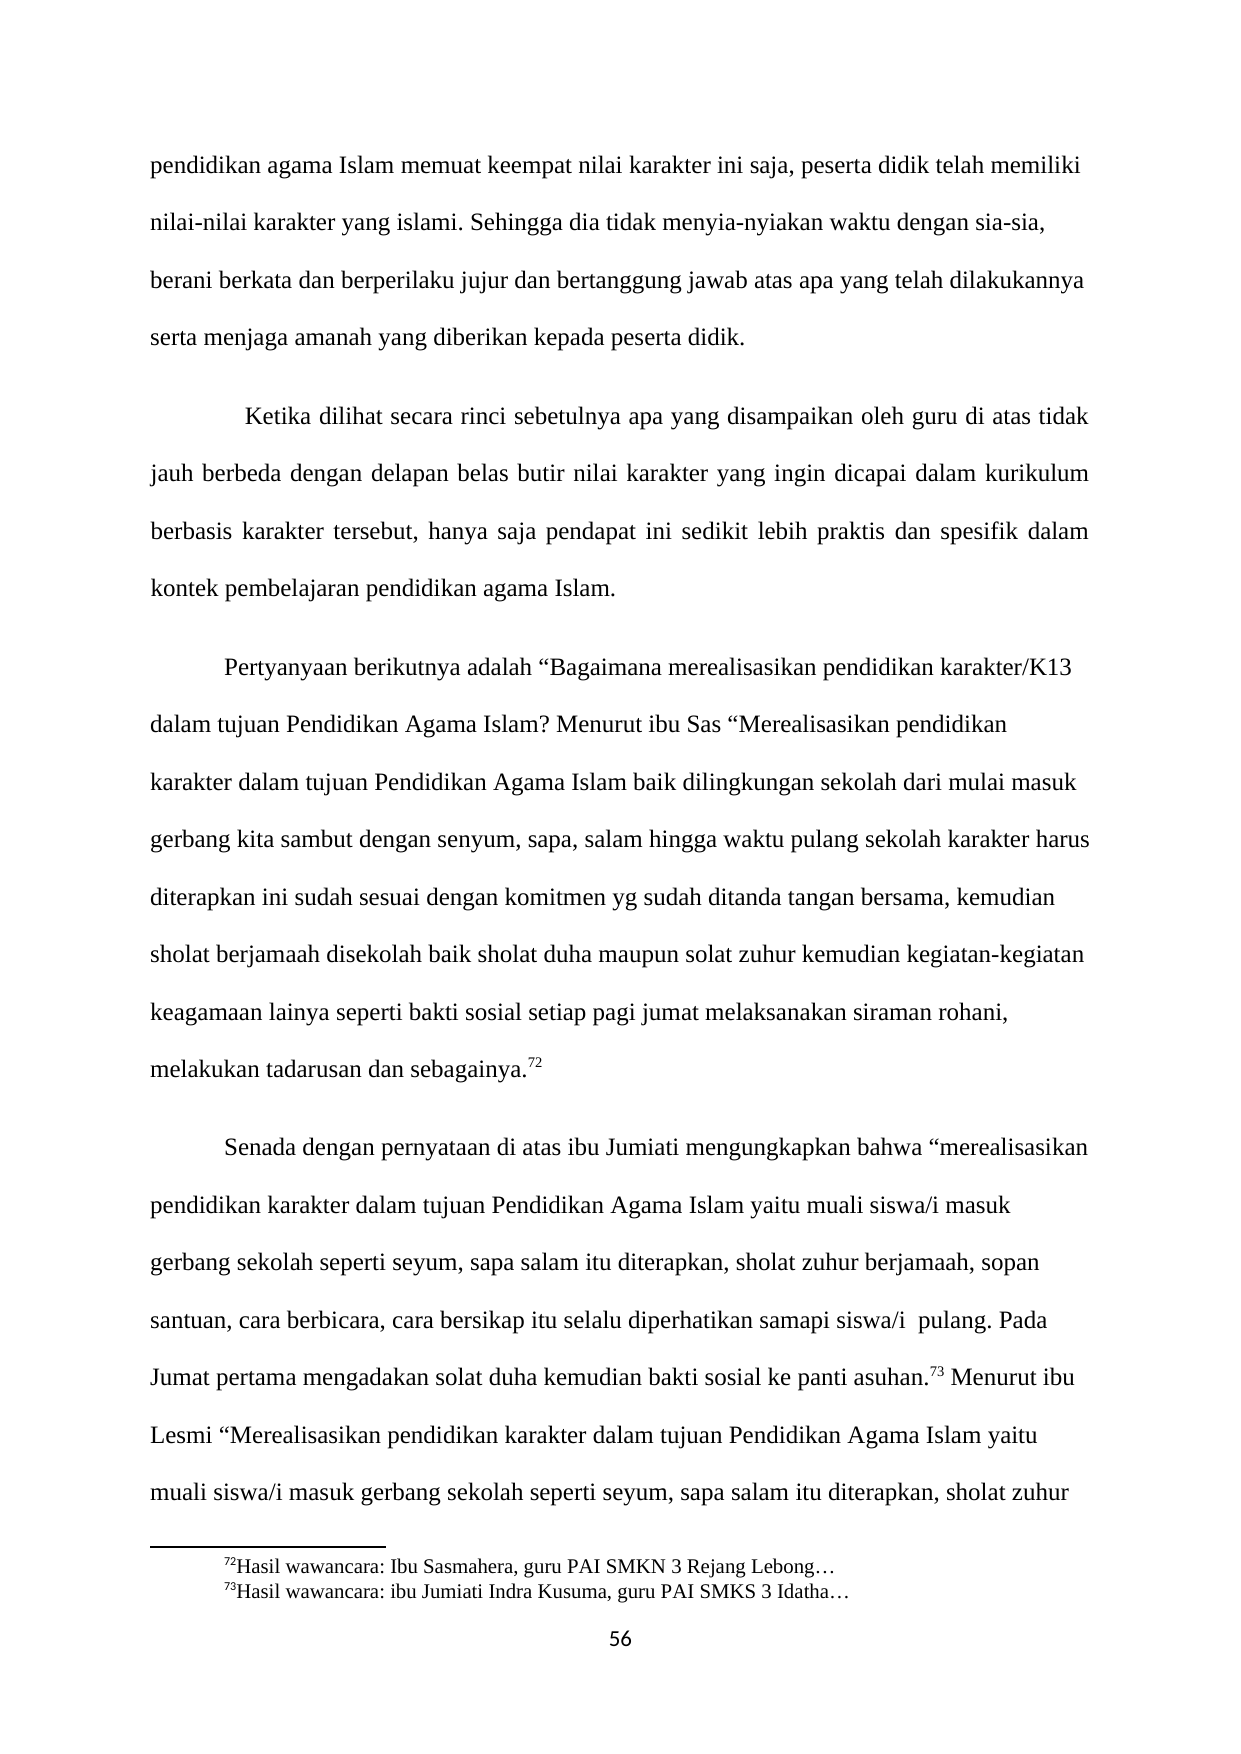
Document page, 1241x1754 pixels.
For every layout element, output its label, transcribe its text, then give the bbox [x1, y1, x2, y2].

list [150, 1132, 1090, 1506]
text Ketika dilihat secara rinci sebetulnya apa yang disampaikan oleh guru di atas tidak jauh berbeda dengan delapan belas butir nilai karakter yang ingin dicapai dalam kurikulum berbasis karakter tersebut, hanya saja pendapat ini sedikit lebih praktis dan spesifik dalam kontek pembelajaran pendidikan agama Islam. [150, 401, 1090, 602]
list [150, 150, 1090, 351]
list Pertyanyaan berikutnya adalah “Bagaimana merealisasikan pendidikan karakter/K13 dalam tujuan Pendidikan Agama Islam? Menurut ibu Sas “Merealisasikan pendidikan karakter dalam tujuan Pendidikan Agama Islam baik dilingkungan sekolah dari mulai masuk gerbang kita sambut dengan senyum, sapa, salam hingga waktu pulang sekolah karakter harus diterapkan ini sudah sesuai dengan komitmen yg sudah ditanda tangan bersama, kemudian sholat berjamaah disekolah baik sholat duha maupun solat zuhur kemudian kegiatan-kegiatan keagamaan lainya seperti bakti sosial setiap pagi jumat melaksanakan siraman rohani, melakukan tadarusan dan sebagainya. [150, 652, 1090, 1083]
